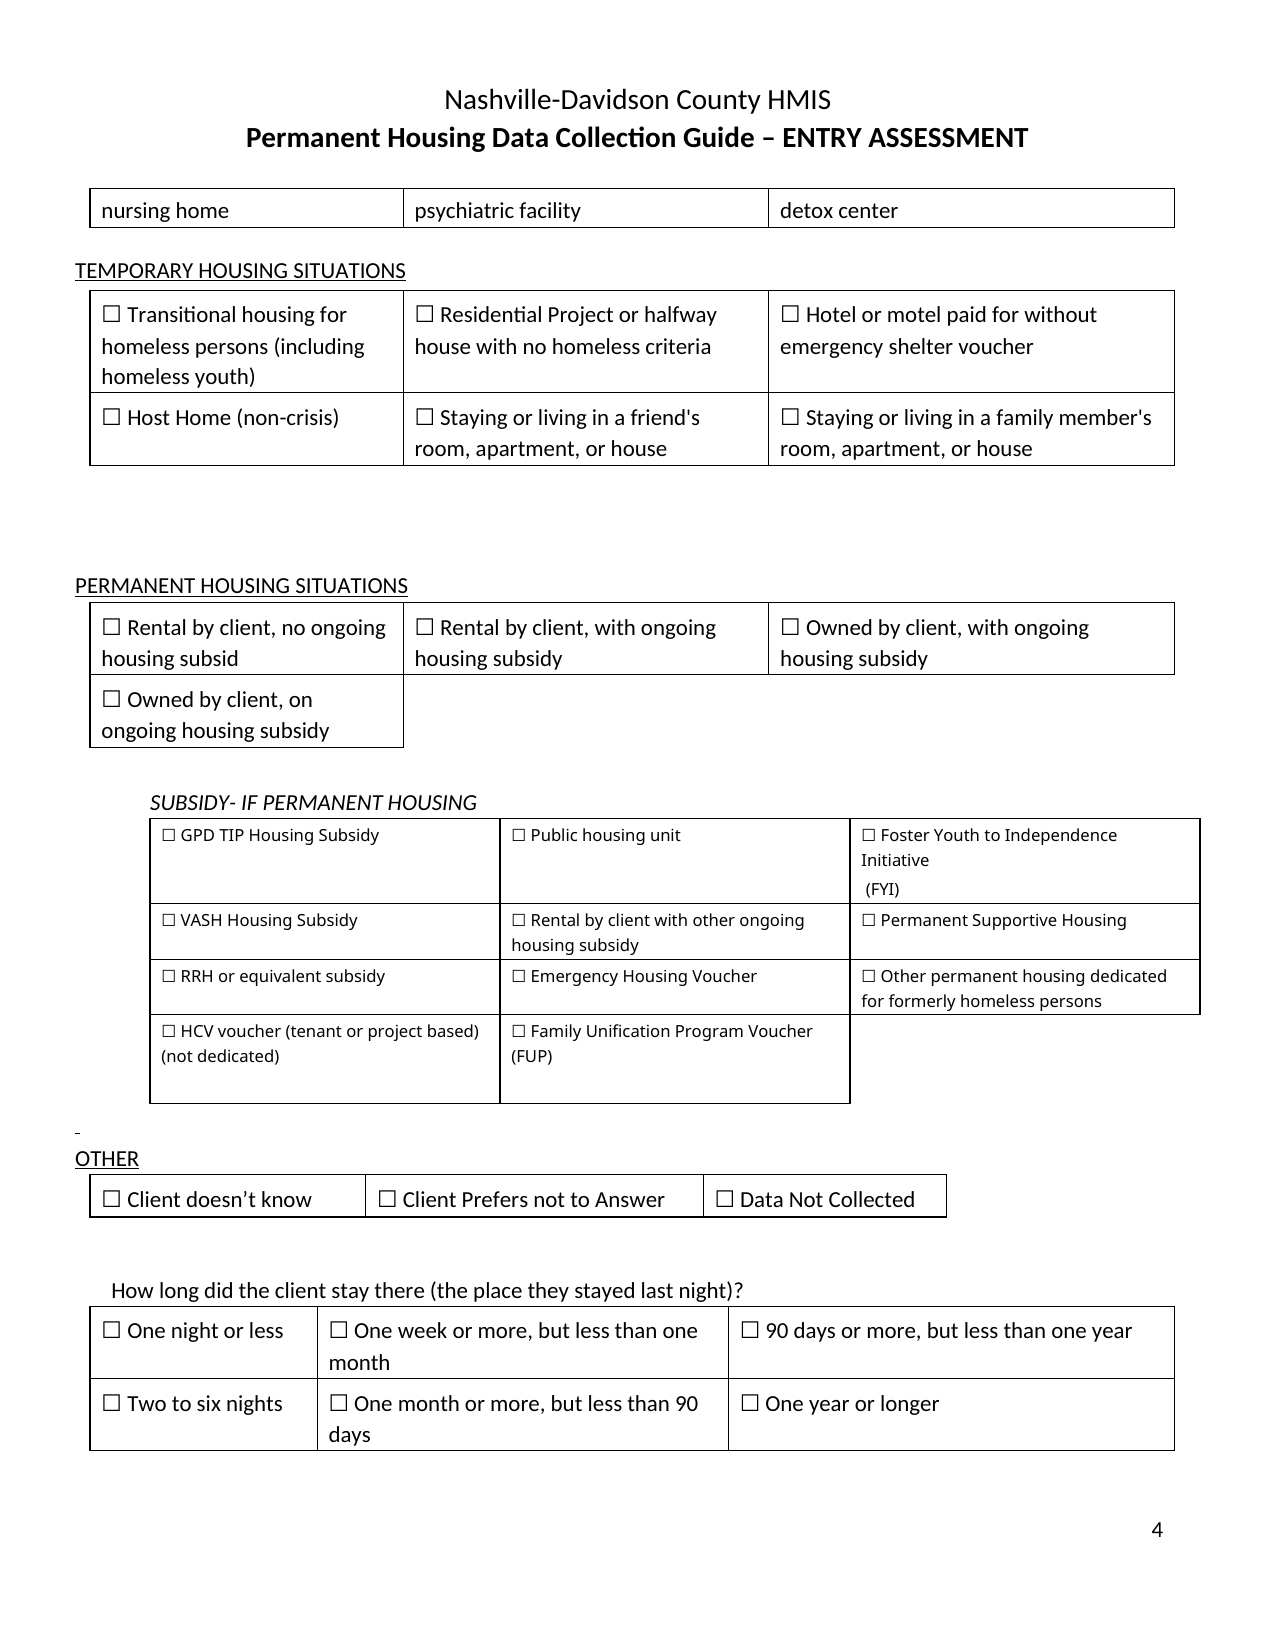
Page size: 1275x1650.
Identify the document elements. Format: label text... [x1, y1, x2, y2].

table_header ☐ Owned by client, with ongoing housing subsidy [769, 603, 1174, 674]
table_cell ☐ One year or longer [729, 1379, 1174, 1450]
table_cell ☐ Owned by client, on ongoing housing subsidy [91, 675, 403, 747]
table_cell ☐ HCV voucher (tenant or project based) (not dedicated) [151, 1015, 499, 1103]
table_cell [769, 189, 1174, 227]
table_cell ☐ One month or more, but less than 90 days [318, 1379, 728, 1450]
table_header ☐ One week or more, but less than one month [318, 1307, 728, 1378]
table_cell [91, 189, 403, 227]
table_header ☐ Hotel or motel paid for without emergency shelter voucher [769, 291, 1174, 392]
text OTHER [75, 1144, 1200, 1172]
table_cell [404, 189, 768, 227]
table_cell ☐ Emergency Housing Voucher [501, 960, 849, 1014]
table_header ☐ Data Not Collected [704, 1175, 946, 1216]
table_header ☐ Residential Project or halfway house with no homeless criteria [404, 291, 768, 392]
table_cell ☐ Two to six nights [91, 1379, 317, 1450]
table_cell ☐ RRH or equivalent subsidy [151, 960, 499, 1014]
table_cell ☐ Staying or living in a family member's room, apartment, or house [769, 393, 1174, 465]
table_header ☐ Rental by client, no ongoing housing subsid [91, 603, 403, 674]
table_cell ☐ VASH Housing Subsidy [151, 904, 499, 959]
table_header ☐ 90 days or more, but less than one year [729, 1307, 1174, 1378]
table_cell ☐ Permanent Supportive Housing [851, 904, 1199, 959]
table_header ☐ Foster Youth to Independence Initiative (FYI) [851, 819, 1199, 903]
table_header ☐ Public housing unit [501, 819, 849, 903]
table_cell ☐ Rental by client with other ongoing housing subsidy [501, 904, 849, 959]
table_header ☐ Client doesn’t know [91, 1175, 365, 1216]
table_cell ☐ Host Home (non-crisis) [91, 393, 403, 465]
table_cell ☐ Family Unification Program Voucher (FUP) [501, 1015, 849, 1103]
table_cell ☐ Other permanent housing dedicated for formerly homeless persons [851, 960, 1199, 1014]
text TEMPORARY HOUSING SITUATIONS [75, 256, 1200, 284]
table_header ☐ One night or less [91, 1307, 317, 1378]
table_header ☐ GPD TIP Housing Subsidy [151, 819, 499, 903]
table_cell ☐ Staying or living in a friend's room, apartment, or house [404, 393, 768, 465]
table_header ☐ Client Prefers not to Answer [366, 1175, 703, 1216]
text SUBSIDY- IF PERMANENT HOUSING [75, 788, 1200, 816]
text PERMANENT HOUSING SITUATIONS [75, 572, 1200, 599]
text How long did the client stay there (the place they stayed last night)? [111, 1276, 1200, 1304]
table_header ☐ Rental by client, with ongoing housing subsidy [404, 603, 768, 674]
table_header ☐ Transitional housing for homeless persons (including homeless youth) [91, 291, 403, 392]
